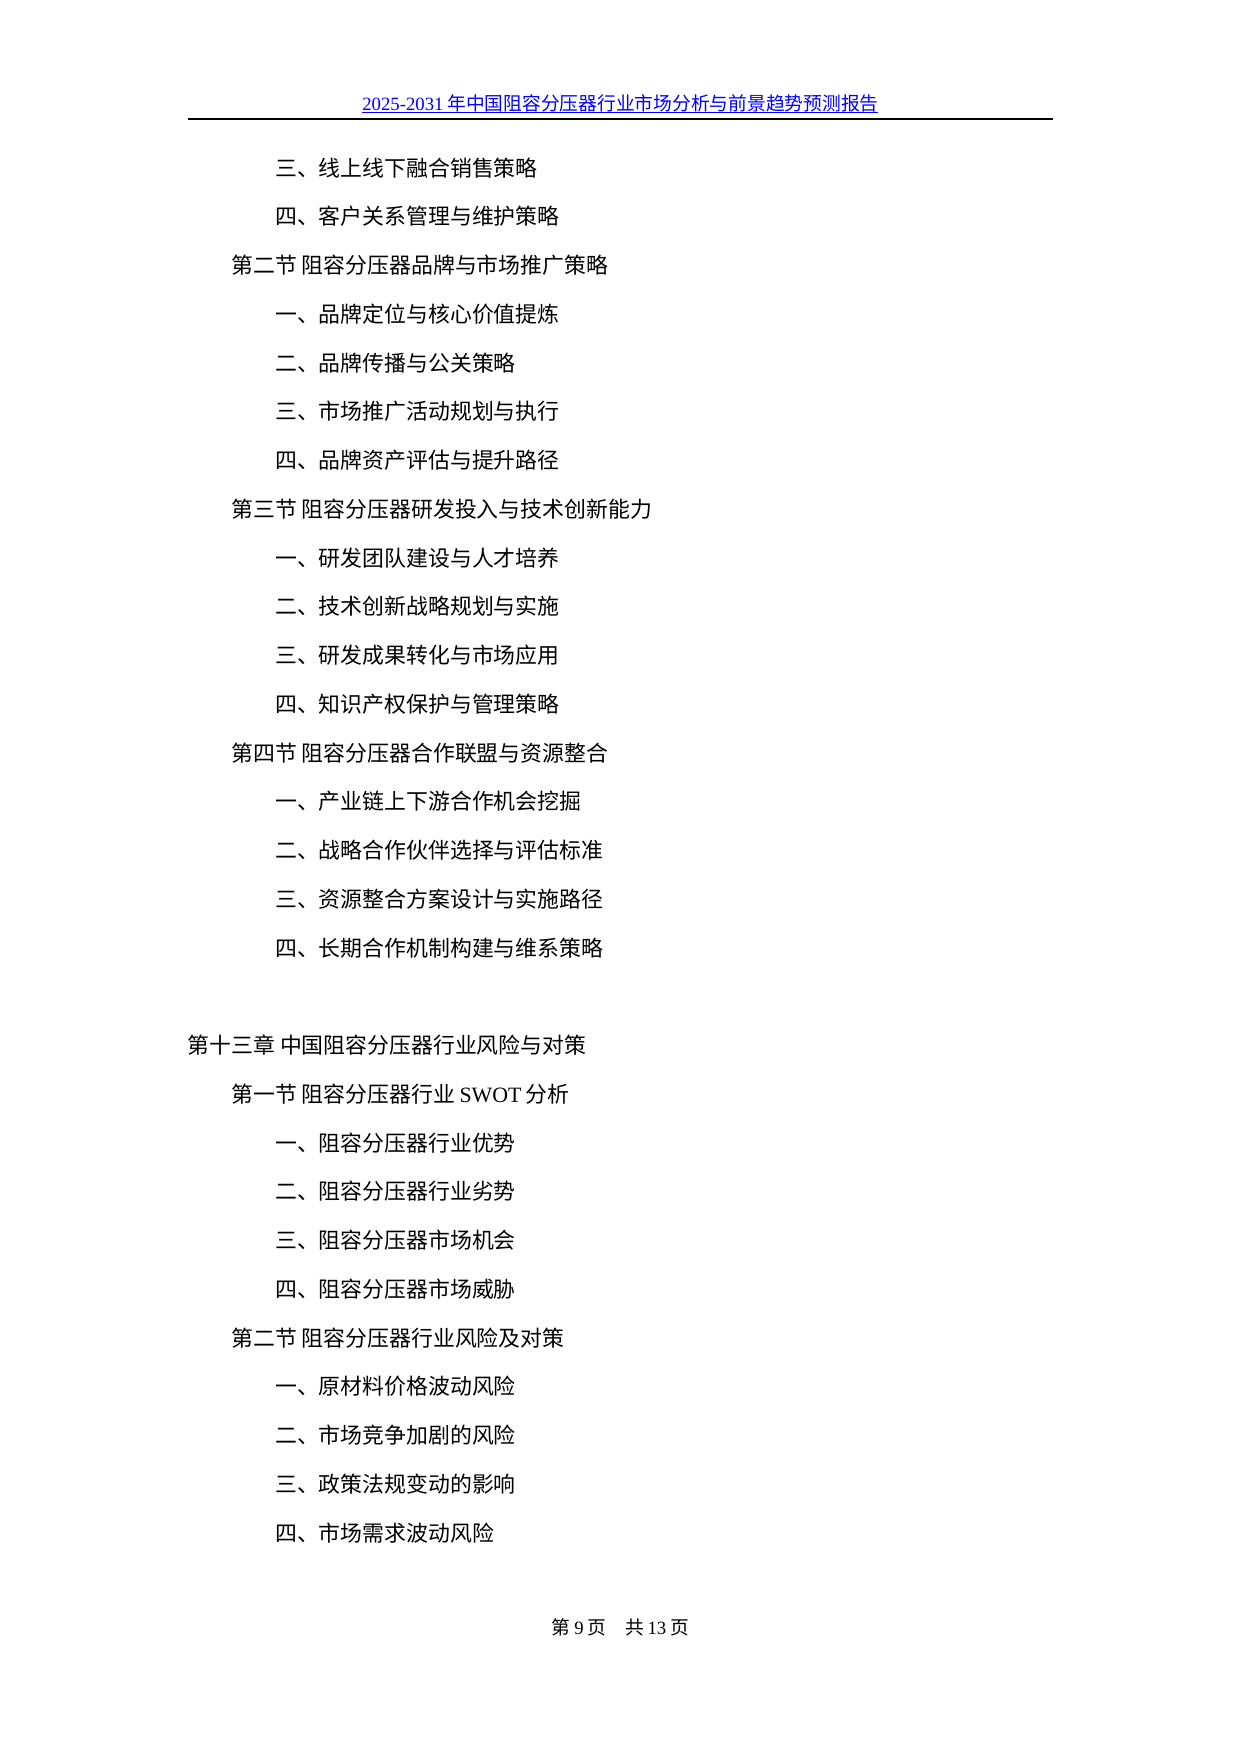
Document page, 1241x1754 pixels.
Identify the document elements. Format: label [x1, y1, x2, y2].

text [187, 150, 1053, 1548]
